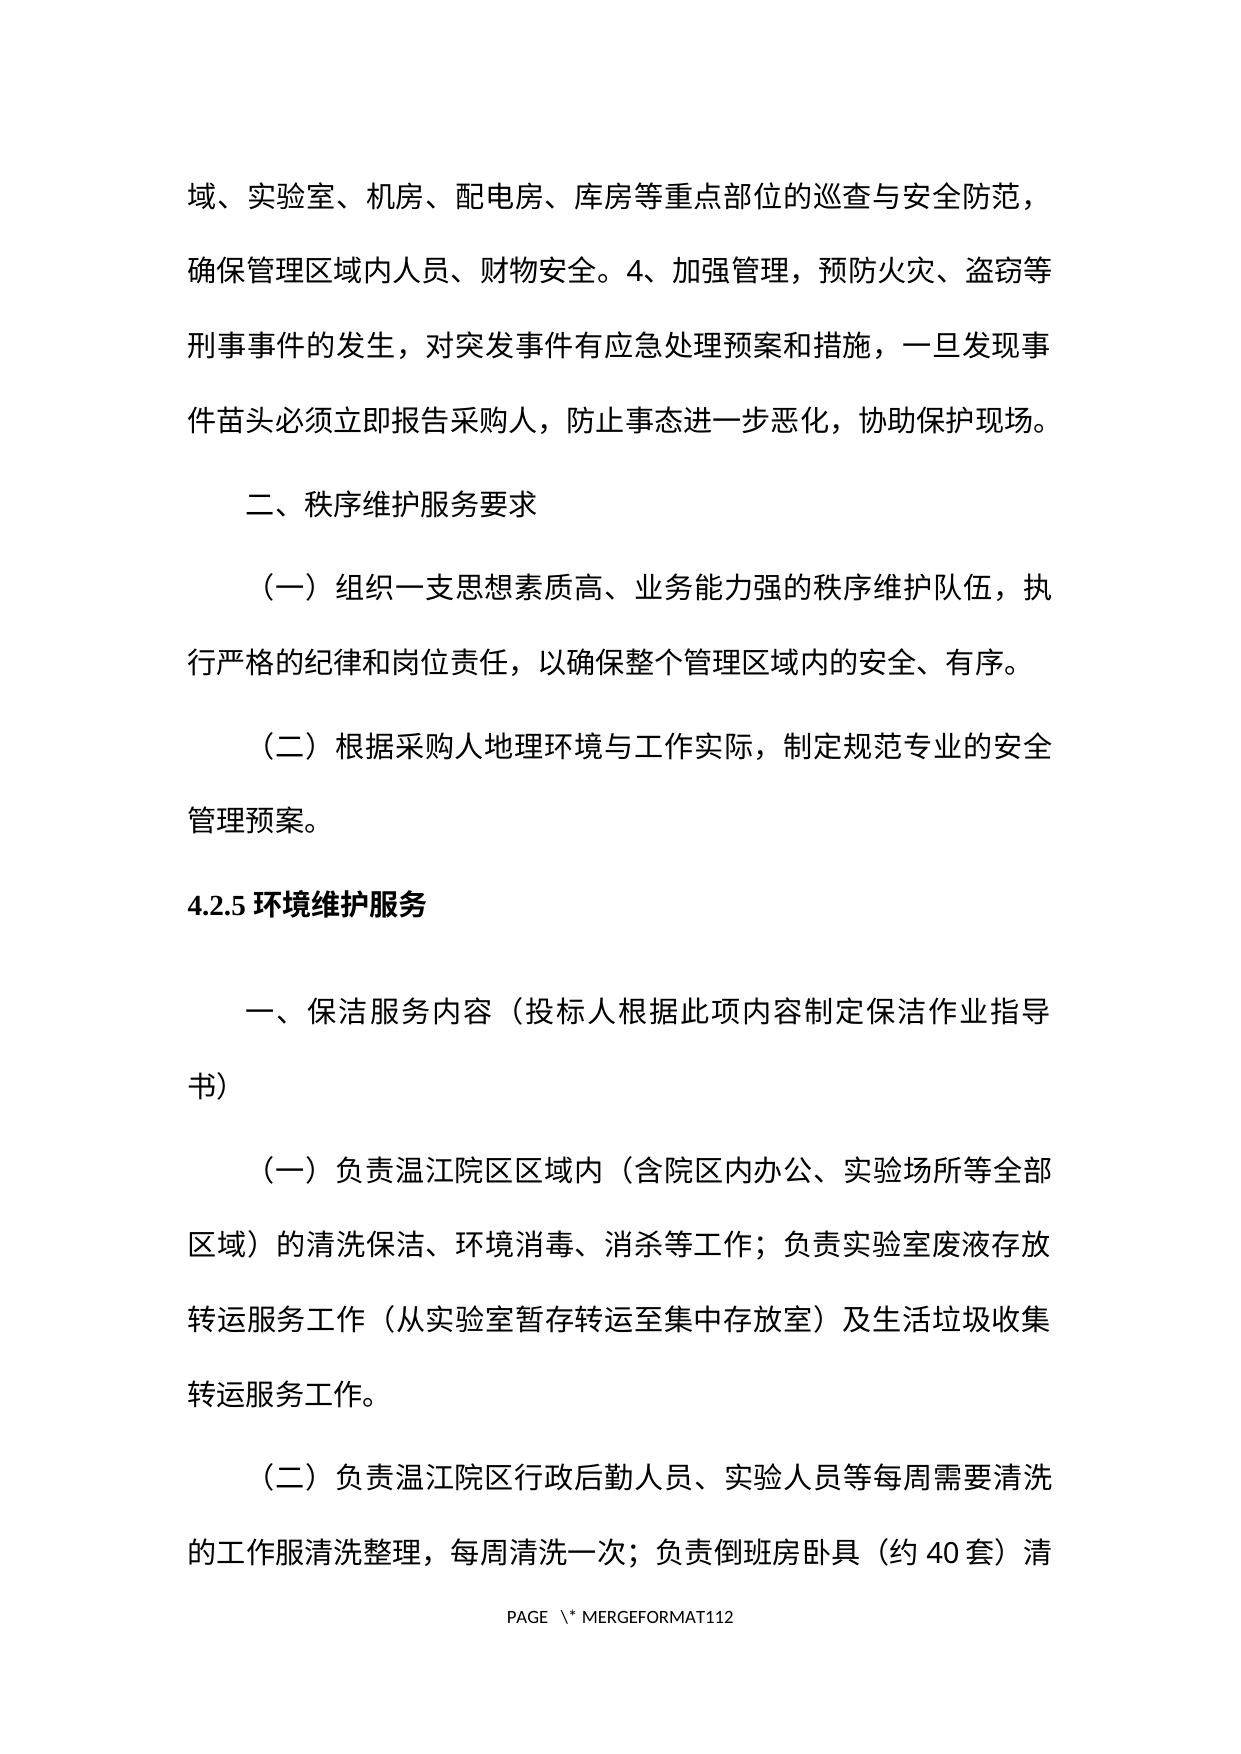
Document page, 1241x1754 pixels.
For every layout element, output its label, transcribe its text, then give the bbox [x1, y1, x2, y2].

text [187, 162, 1053, 451]
subtitle 环境维护服务 [187, 870, 1053, 935]
text （一）负责温江院区区域内（含院区内办公、实验场所等全部区域）的清洗保洁、环境消毒、消杀等工作；负责实验室废液存放转运服务工作（从实验室暂存转运至集中存放室）及生活垃圾收集转运服务工作。 [187, 1136, 1053, 1425]
text 一、保洁服务内容（投标人根据此项内容制定保洁作业指导书） [187, 977, 1053, 1117]
text 二、秩序维护服务要求 [187, 470, 1053, 535]
text （一）组织一支思想素质高、业务能力强的秩序维护队伍，执行严格的纪律和岗位责任，以确保整个管理区域内的安全、有序。 [187, 553, 1053, 693]
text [187, 1444, 1053, 1583]
text （二）根据采购人地理环境与工作实际，制定规范专业的安全管理预案。 [187, 712, 1053, 852]
